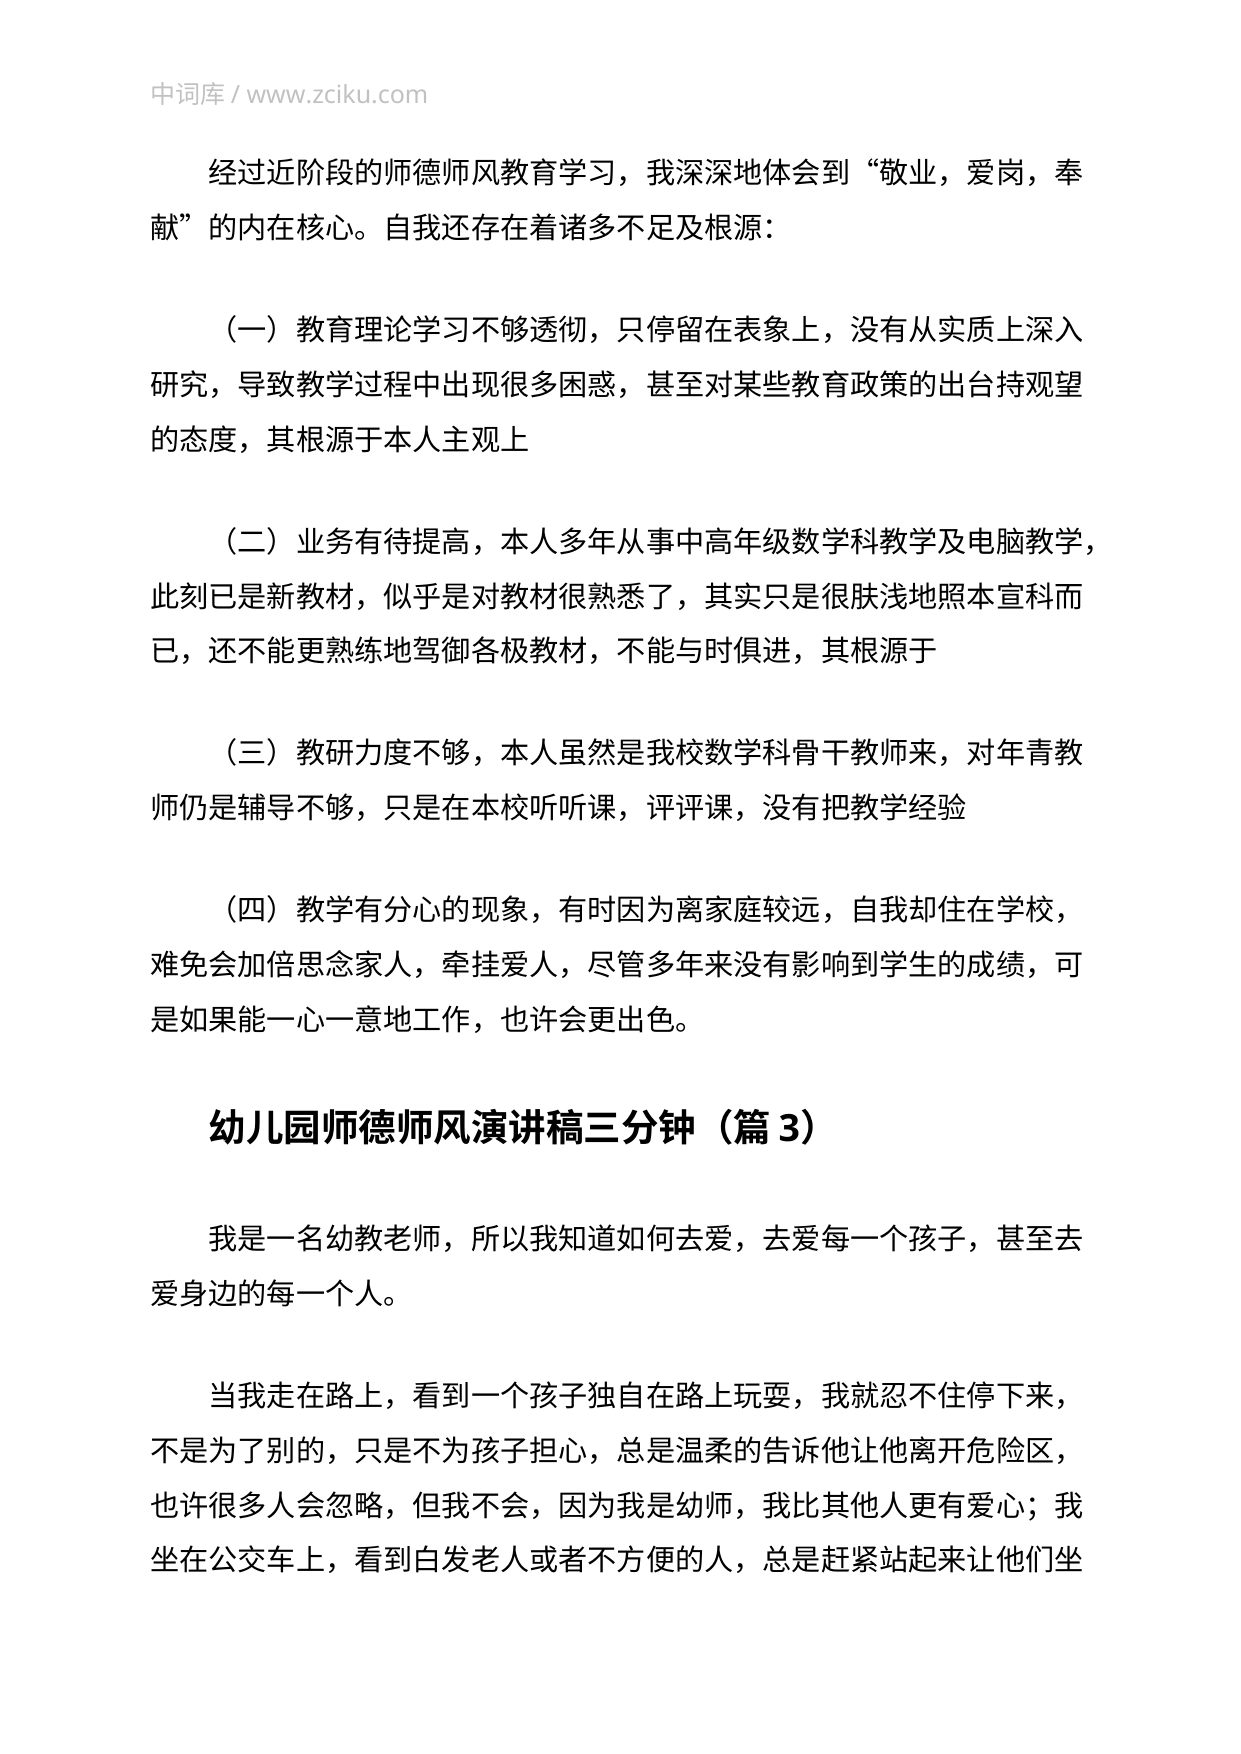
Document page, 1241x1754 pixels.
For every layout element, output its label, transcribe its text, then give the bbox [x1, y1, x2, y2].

text 经过近阶段的师德师风教育学习，我深深地体会到“敬业，爱岗，奉献”的内在核心。自我还存在着诸多不足及根源： [150, 150, 1090, 247]
text （三）教研力度不够，本人虽然是我校数学科骨干教师来，对年青教师仍是辅导不够，只是在本校听听课，评评课，没有把教学经验 [150, 730, 1090, 827]
text （四）教学有分心的现象，有时因为离家庭较远，自我却住在学校，难免会加倍思念家人，牵挂爱人，尽管多年来没有影响到学生的成绩，可是如果能一心一意地工作，也许会更出色。 [150, 886, 1090, 1038]
text 幼儿园师德师风演讲稿三分钟（篇3） [150, 1098, 1090, 1152]
text （一）教育理论学习不够透彻，只停留在表象上，没有从实质上深入研究，导致教学过程中出现很多困惑，甚至对某些教育政策的出台持观望的态度，其根源于本人主观上 [150, 307, 1090, 459]
text 我是一名幼教老师，所以我知道如何去爱，去爱每一个孩子，甚至去爱身边的每一个人。 [150, 1216, 1090, 1313]
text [150, 1372, 1090, 1579]
text （二）业务有待提高，本人多年从事中高年级数学科教学及电脑教学，此刻已是新教材，似乎是对教材很熟悉了，其实只是很肤浅地照本宣科而已，还不能更熟练地驾御各极教材，不能与时俱进，其根源于 [150, 518, 1090, 670]
